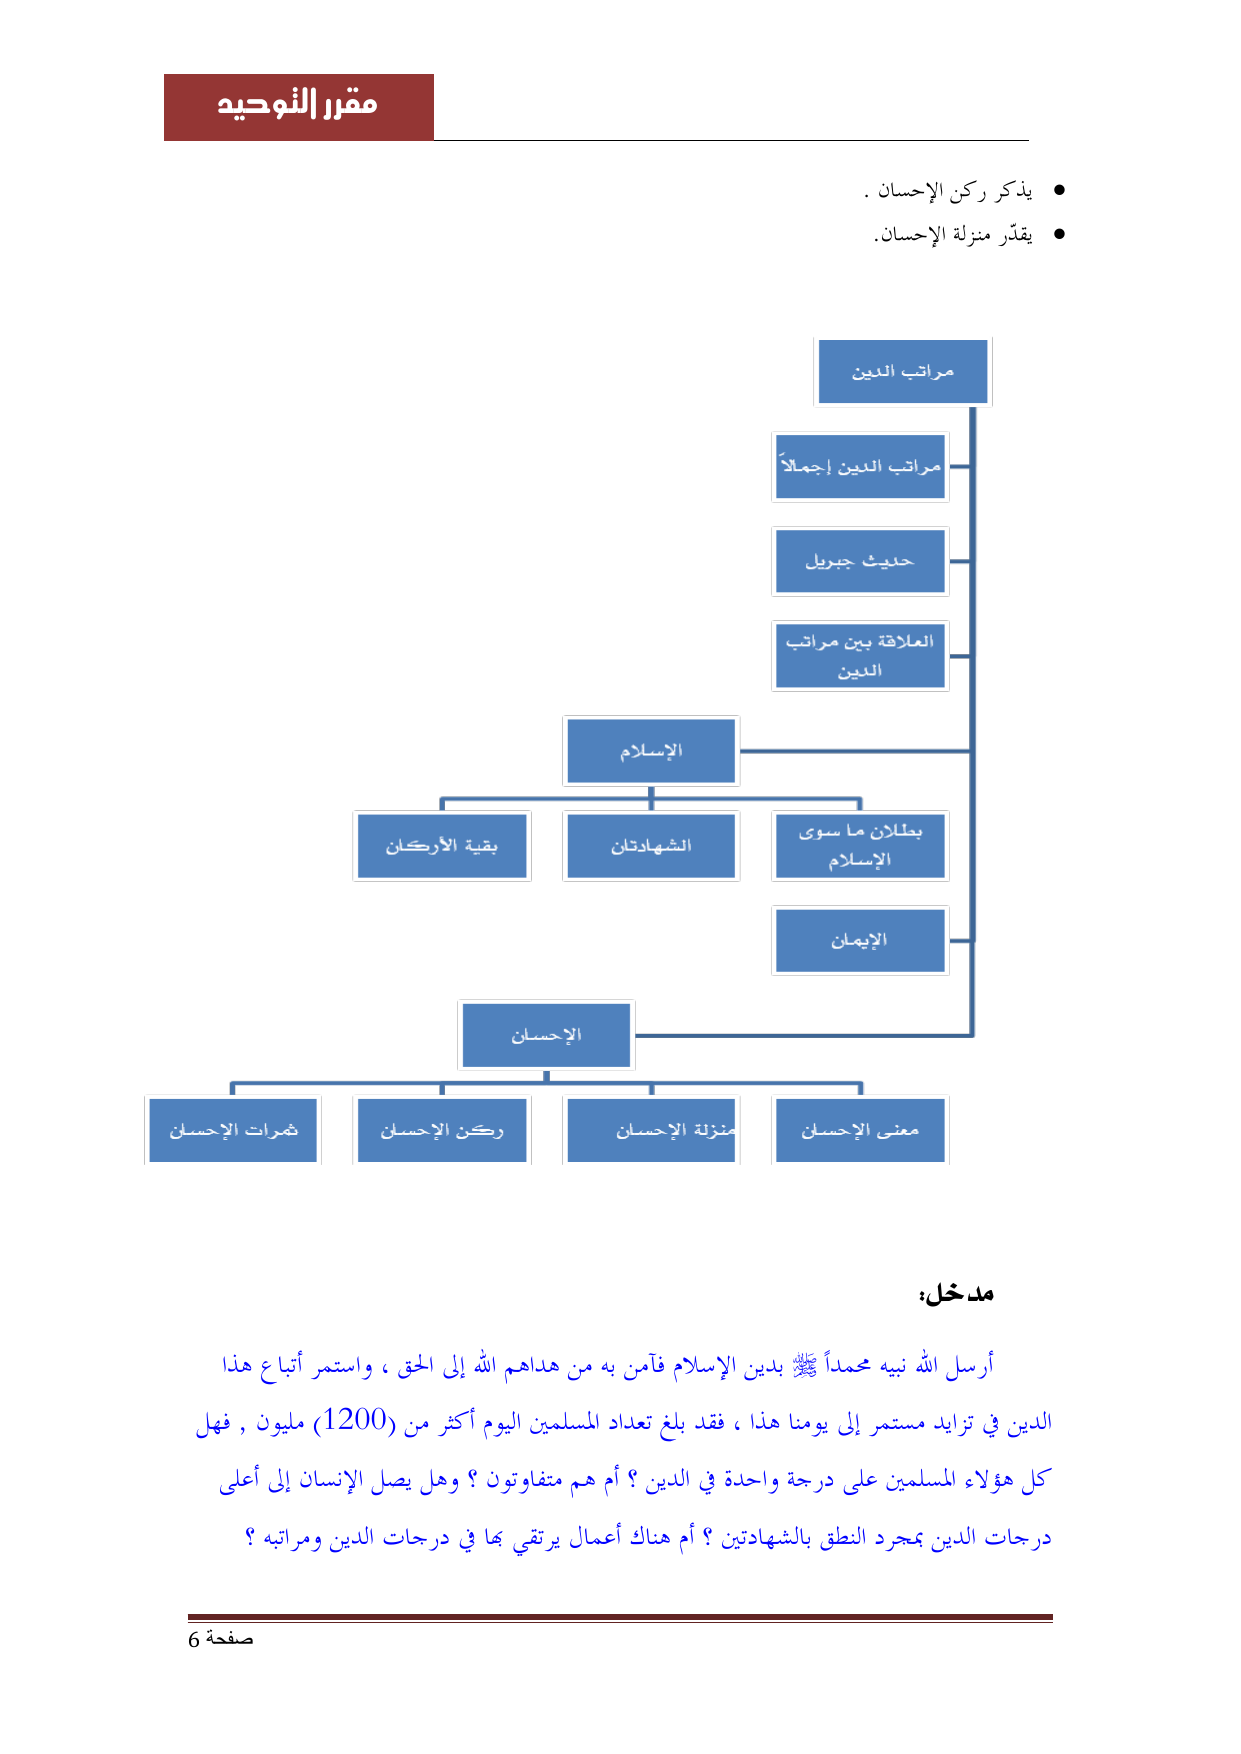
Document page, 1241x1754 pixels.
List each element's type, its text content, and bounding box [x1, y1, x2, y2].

text أرسل الله نبيه محمداً بدين الإسلام فآمن به من هداهم الله إلى الحق ، واستمر أتباع هذا الدين في تزايد مستمر إلى يومنا هذا ، فقد بلغ تعداد المسلمين اليوم أكثر من (1200) مليون , فهل كل هؤلاء المسلمين على درجة واحدة في الدين ؟ أم هم متفاوتون ؟ وهل يصل الإنسان إلى أعلى درجات الدين بمجرد النطق بالشهادتين ؟ أم هناك أعمال يرتقي بها في درجات الدين ومراتبه ؟ [187, 1341, 1053, 1563]
picture [142, 336, 994, 1165]
list يذكر ركن الإحسان . [187, 169, 1053, 213]
list يقدّر منـزلة الإحسان. [187, 213, 1053, 257]
text مدخل: [187, 1269, 1053, 1314]
